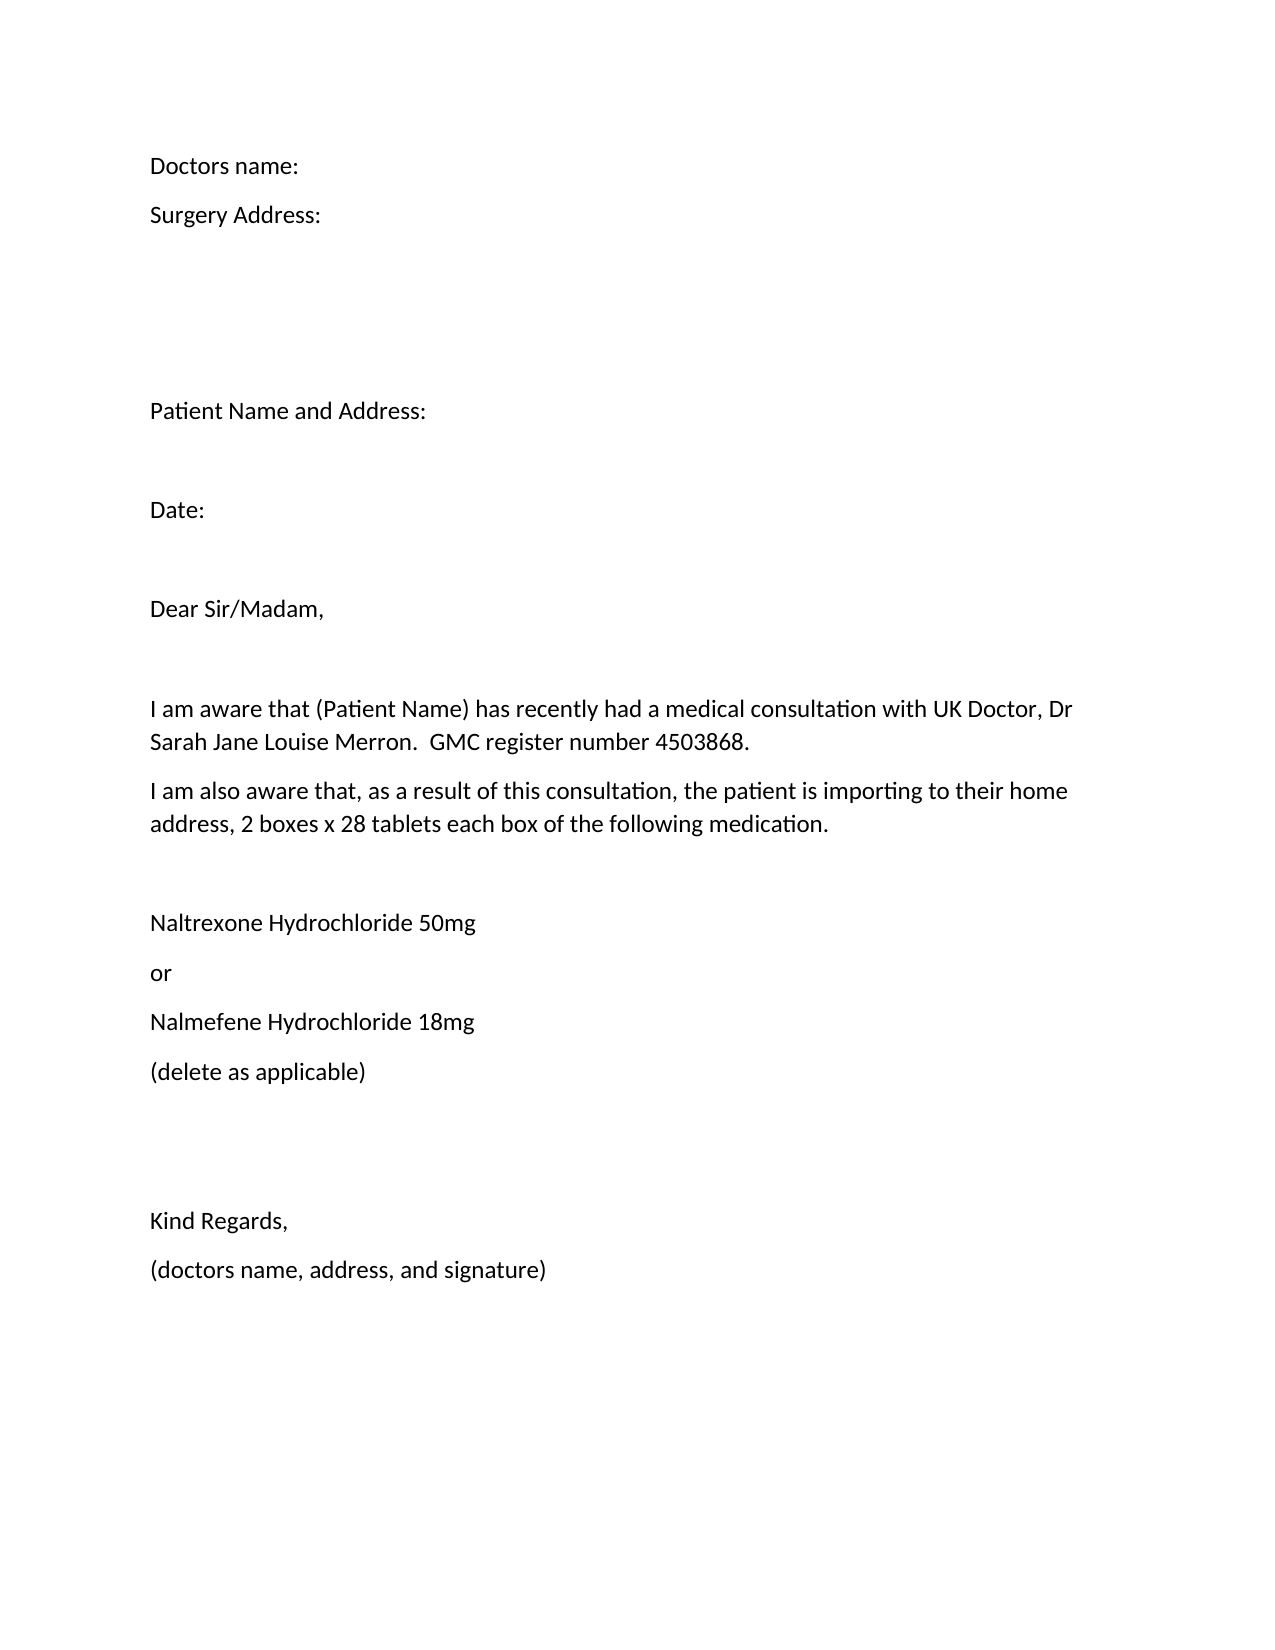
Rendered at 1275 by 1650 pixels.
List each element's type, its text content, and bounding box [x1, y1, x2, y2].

text Kind Regards, [150, 1205, 1125, 1235]
text Nalmefene Hydrochloride 18mg [150, 1006, 1125, 1037]
text Surgery Address: [150, 199, 1125, 230]
text (doctors name, address, and signature) [150, 1254, 1125, 1285]
text Date: [150, 494, 1125, 525]
text I am also aware that, as a result of this consultation, the patient is importing to their home address, 2 boxes x 28 tablets each box of the following medication. [150, 775, 1125, 839]
text Naltrexone Hydrochloride 50mg [150, 907, 1125, 938]
text Doctors name: [150, 150, 1125, 181]
text (delete as applicable) [150, 1056, 1125, 1087]
text Dear Sir/Madam, [150, 593, 1125, 624]
text or [150, 957, 1125, 987]
text Patient Name and Address: [150, 395, 1125, 426]
text I am aware that (Patient Name) has recently had a medical consultation with UK Doctor, Dr Sarah Jane Louise Merron. GMC register number 4503868. [150, 693, 1125, 756]
